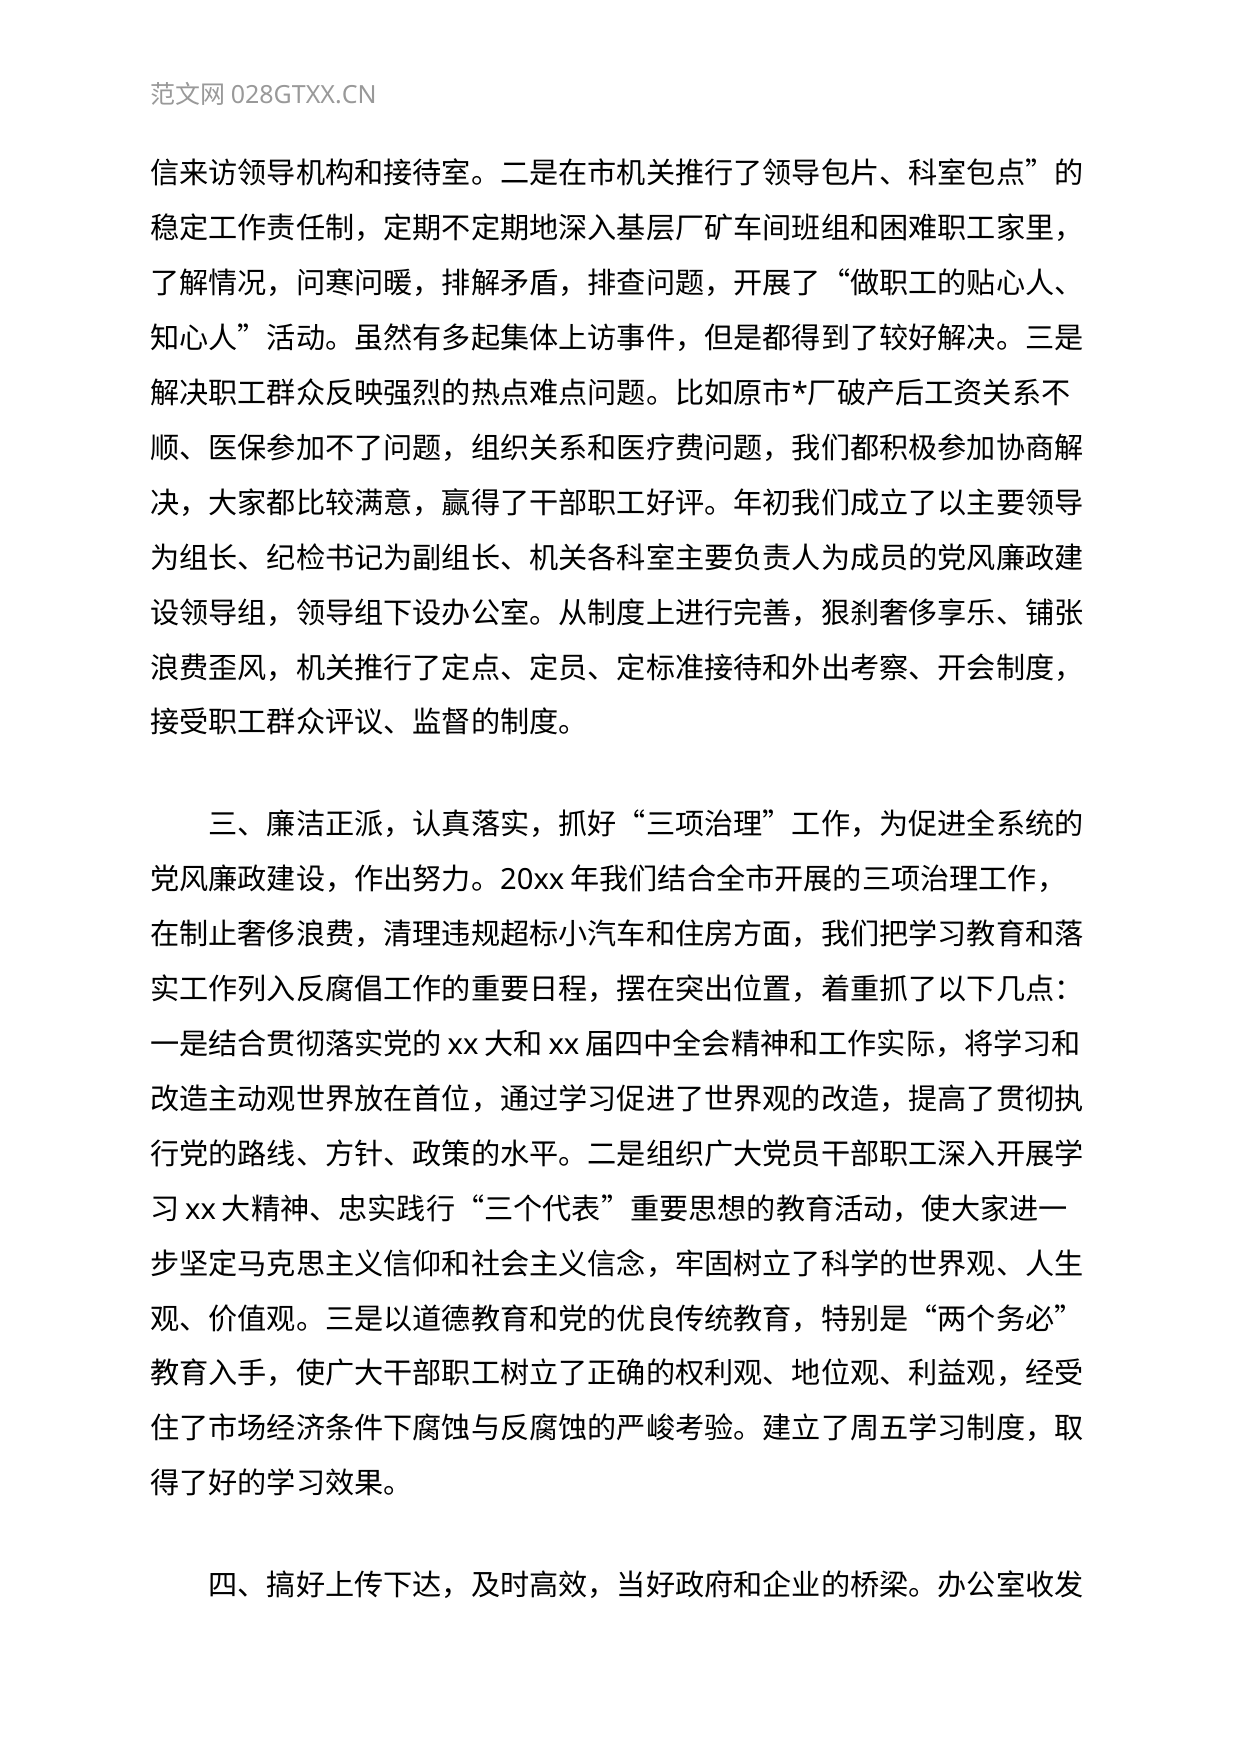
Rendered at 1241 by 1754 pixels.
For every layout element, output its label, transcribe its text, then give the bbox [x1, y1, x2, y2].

text 三、廉洁正派，认真落实，抓好“三项治理”工作，为促进全系统的党风廉政建设，作出努力。20xx年我们结合全市开展的三项治理工作，在制止奢侈浪费，清理违规超标小汽车和住房方面，我们把学习教育和落实工作列入反腐倡工作的重要日程，摆在突出位置，着重抓了以下几点：一是结合贯彻落实党的xx大和xx届四中全会精神和工作实际，将学习和改造主动观世界放在首位，通过学习促进了世界观的改造，提高了贯彻执行党的路线、方针、政策的水平。二是组织广大党员干部职工深入开展学习xx大精神、忠实践行“三个代表”重要思想的教育活动，使大家进一步坚定马克思主义信仰和社会主义信念，牢固树立了科学的世界观、人生观、价值观。三是以道德教育和党的优良传统教育，特别是“两个务必”教育入手，使广大干部职工树立了正确的权利观、地位观、利益观，经受住了市场经济条件下腐蚀与反腐蚀的严峻考验。建立了周五学习制度，取得了好的学习效果。 [150, 801, 1090, 1502]
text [150, 1562, 1090, 1604]
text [150, 150, 1090, 741]
